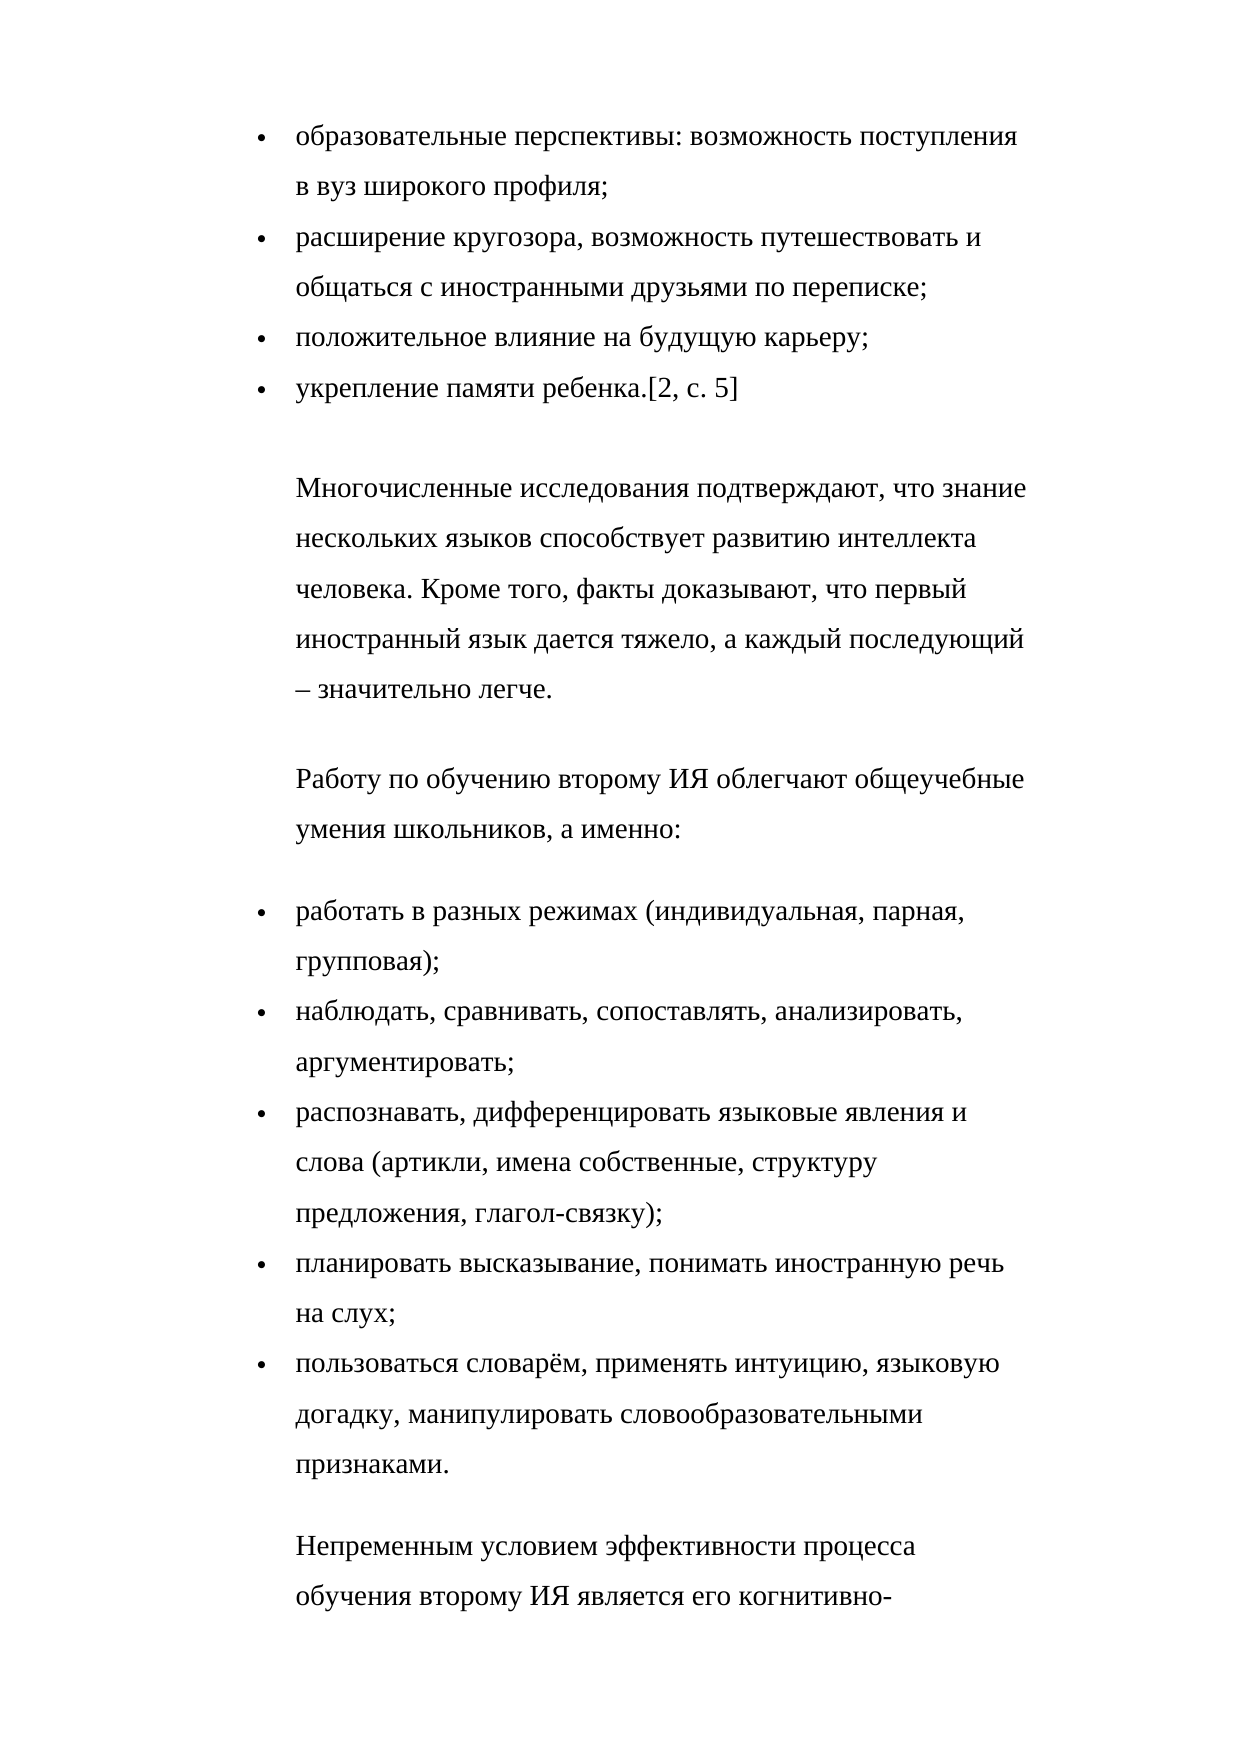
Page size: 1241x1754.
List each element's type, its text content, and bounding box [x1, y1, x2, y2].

list пользоваться словарём, применять интуицию, языковую догадку, манипулировать словообразовательными признаками. [258, 1346, 1033, 1480]
list планировать высказывание, понимать иностранную речь на слух; [258, 1245, 1033, 1329]
list образовательные перспективы: возможность поступления в вуз широкого профиля; [258, 118, 1033, 202]
list наблюдать, сравнивать, сопоставлять, анализировать, аргументировать; [258, 993, 1033, 1077]
list укрепление памяти ребенка.[2, c. 5] [258, 370, 1033, 403]
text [295, 1528, 1033, 1612]
text Работу по обучению второму ИЯ облегчают общеучебные умения школьников, а именно: [295, 761, 1033, 845]
text Многочисленные исследования подтверждают, что знание нескольких языков способствует развитию интеллекта человека. Кроме того, факты доказывают, что первый иностранный язык дается тяжело, а каждый последующий – значительно легче. [295, 470, 1033, 705]
list положительное влияние на будущую карьеру; [258, 319, 1033, 353]
list работать в разных режимах (индивидуальная, парная, групповая); [258, 893, 1033, 977]
list расширение кругозора, возможность путешествовать и общаться с иностранными друзьями по переписке; [258, 219, 1033, 303]
list распознавать, дифференцировать языковые явления и слова (артикли, имена собственные, структуру предложения, глагол-связку); [258, 1094, 1033, 1228]
